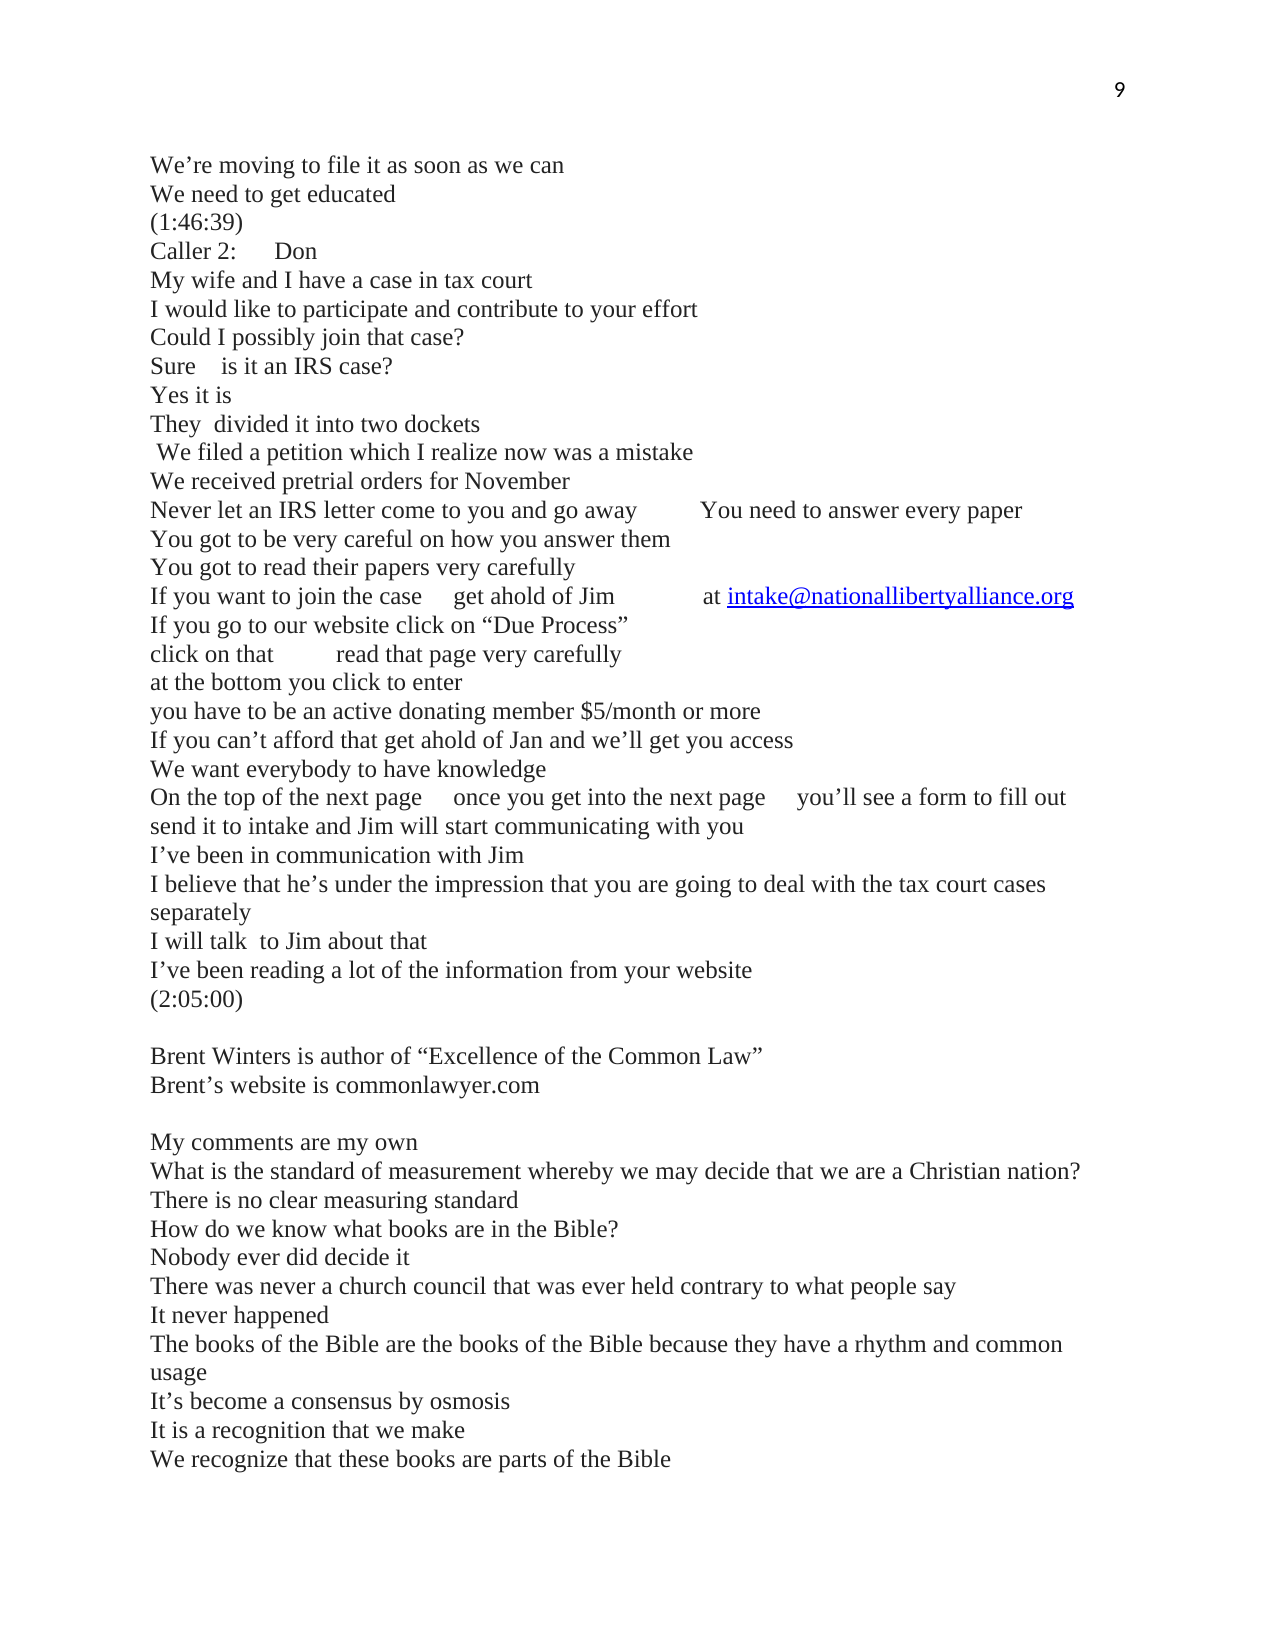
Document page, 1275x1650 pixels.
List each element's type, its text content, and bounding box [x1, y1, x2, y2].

text Never let an IRS letter come to you and go away You need to answer every paper [150, 495, 1125, 524]
text Brent’s website is commonlawyer.com [150, 1070, 1125, 1099]
text My wife and I have a case in tax court [150, 265, 1125, 294]
text We filed a petition which I realize now was a mistake [150, 437, 1125, 466]
text It’s become a consensus by osmosis [150, 1386, 1125, 1415]
text you have to be an active donating member $5/month or more [150, 696, 1125, 725]
text How do we know what books are in the Bible? [150, 1214, 1125, 1242]
text click on that read that page very carefully [150, 639, 1125, 667]
text On the top of the next page once you get into the next page you’ll see a form to fill out [150, 782, 1125, 811]
text They divided it into two dockets [150, 409, 1125, 437]
text My comments are my own [150, 1127, 1125, 1156]
text It never happened [150, 1300, 1125, 1329]
text You got to read their papers very carefully [150, 552, 1125, 581]
text Yes it is [150, 380, 1125, 409]
text (2:05:00) [150, 984, 1125, 1012]
text There was never a church council that was ever held contrary to what people say [150, 1271, 1125, 1300]
text The books of the Bible are the books of the Bible because they have a rhythm and common usage [150, 1329, 1125, 1386]
text What is the standard of measurement whereby we may decide that we are a Christian nation? [150, 1156, 1125, 1185]
text I would like to participate and contribute to your effort [150, 294, 1125, 322]
text at the bottom you click to enter [150, 667, 1125, 696]
text We’re moving to file it as soon as we can [150, 150, 1125, 179]
text If you go to our website click on “Due Process” [150, 610, 1125, 639]
text I believe that he’s under the impression that you are going to deal with the tax court cases separately [150, 869, 1125, 926]
text I will talk to Jim about that [150, 926, 1125, 955]
text send it to intake and Jim will start communicating with you [150, 811, 1125, 840]
text Brent Winters is author of “Excellence of the Common Law” [150, 1041, 1125, 1070]
text You got to be very careful on how you answer them [150, 524, 1125, 552]
text We recognize that these books are parts of the Bible [150, 1444, 1125, 1472]
text We received pretrial orders for November [150, 466, 1125, 495]
text I’ve been in communication with Jim [150, 840, 1125, 869]
text Could I possibly join that case? [150, 322, 1125, 351]
text I’ve been reading a lot of the information from your website [150, 955, 1125, 984]
text Caller 2: Don [150, 236, 1125, 265]
text Sure is it an IRS case? [150, 351, 1125, 380]
text We need to get educated [150, 179, 1125, 207]
text If you want to join the case get ahold of Jim at intake@nationallibertyalliance.org [150, 581, 1125, 610]
text We want everybody to have knowledge [150, 754, 1125, 782]
text There is no clear measuring standard [150, 1185, 1125, 1214]
text It is a recognition that we make [150, 1415, 1125, 1444]
text Nobody ever did decide it [150, 1242, 1125, 1271]
text (1:46:39) [150, 207, 1125, 236]
text If you can’t afford that get ahold of Jan and we’ll get you access [150, 725, 1125, 754]
